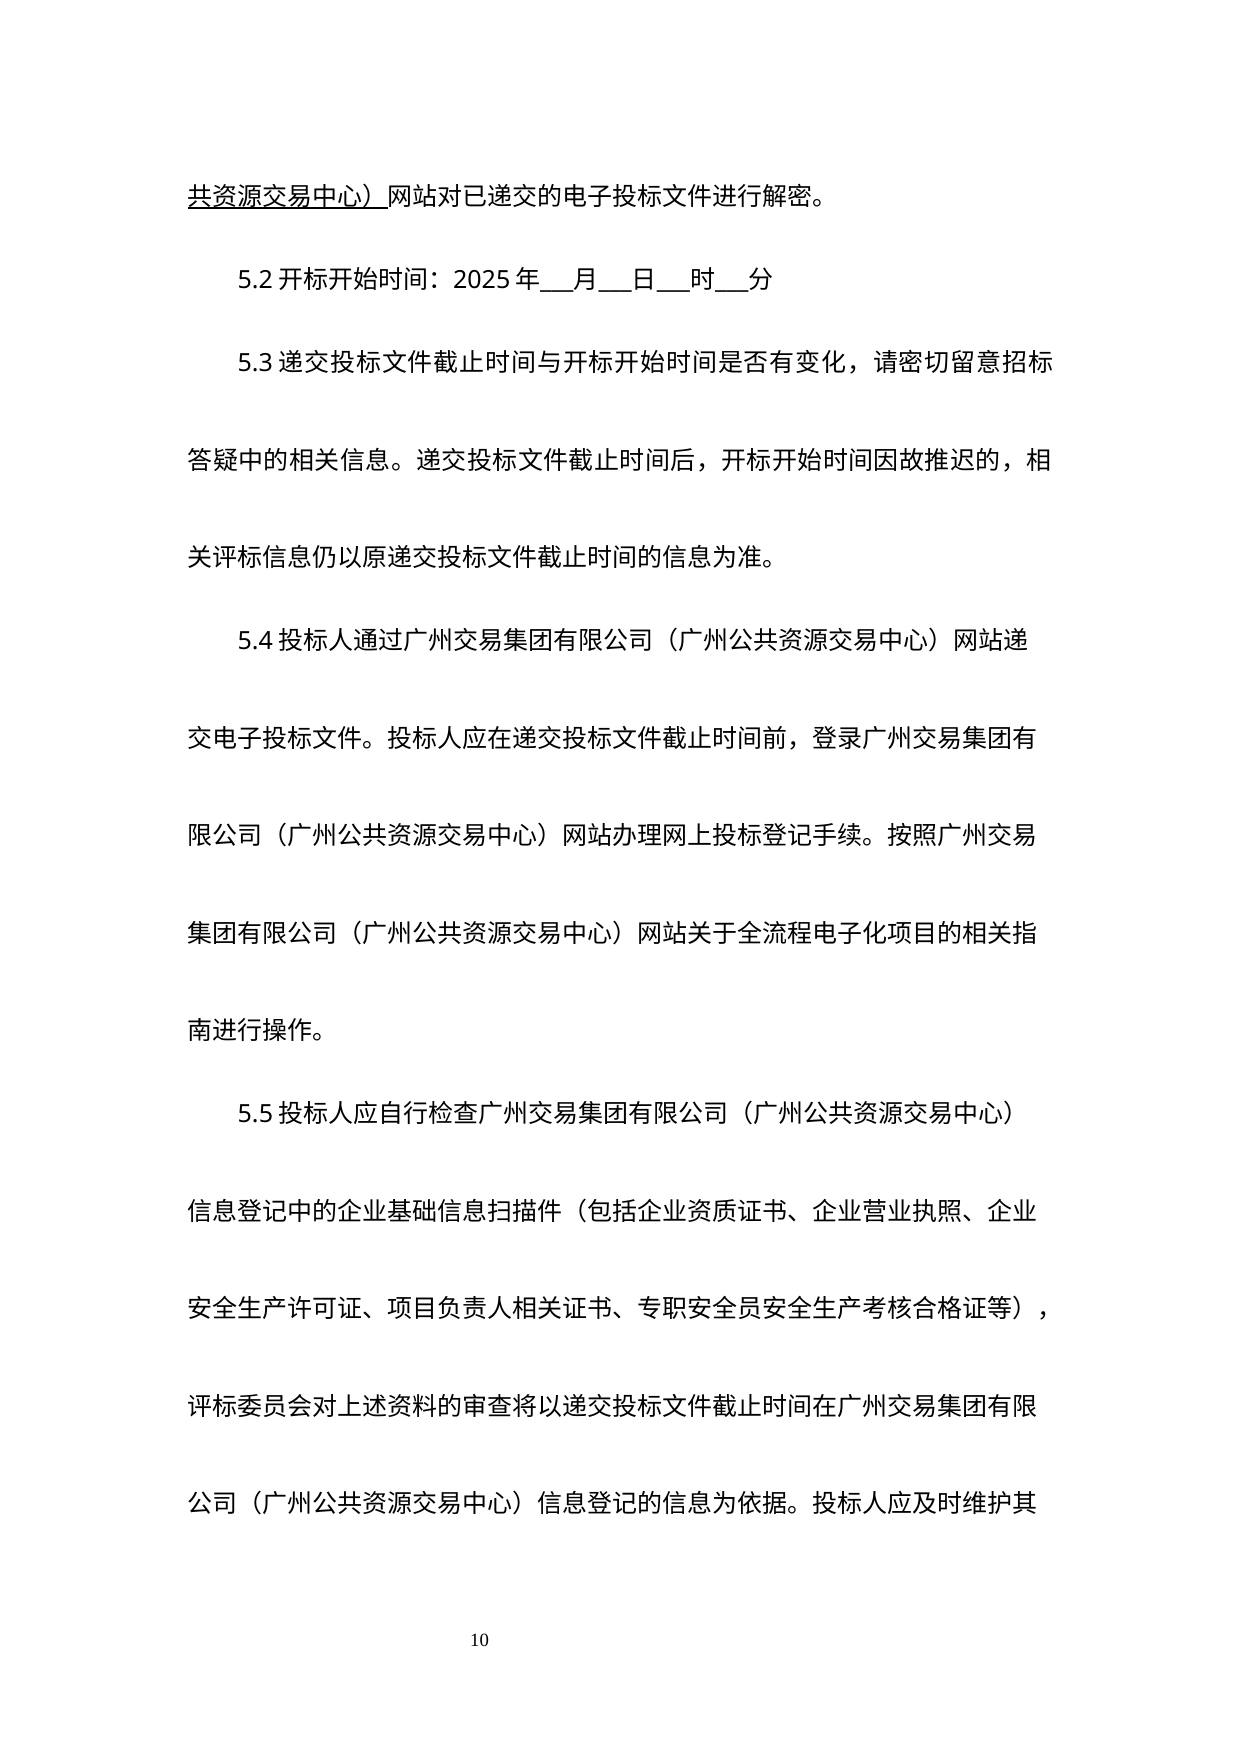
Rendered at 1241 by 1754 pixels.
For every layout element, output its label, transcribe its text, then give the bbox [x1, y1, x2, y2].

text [187, 162, 1053, 227]
text 5.2开标开始时间：2025年___月___日___时___分 [187, 245, 1053, 310]
text 5.4投标人通过广州交易集团有限公司（广州公共资源交易中心）网站递交电子投标文件。投标人应在递交投标文件截止时间前，登录广州交易集团有限公司（广州公共资源交易中心）网站办理网上投标登记手续。按照广州交易集团有限公司（广州公共资源交易中心）网站关于全流程电子化项目的相关指南进行操作。 [187, 606, 1053, 1061]
text 5.3递交投标文件截止时间与开标开始时间是否有变化，请密切留意招标答疑中的相关信息。递交投标文件截止时间后，开标开始时间因故推迟的，相关评标信息仍以原递交投标文件截止时间的信息为准。 [187, 328, 1053, 588]
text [187, 1079, 1053, 1534]
